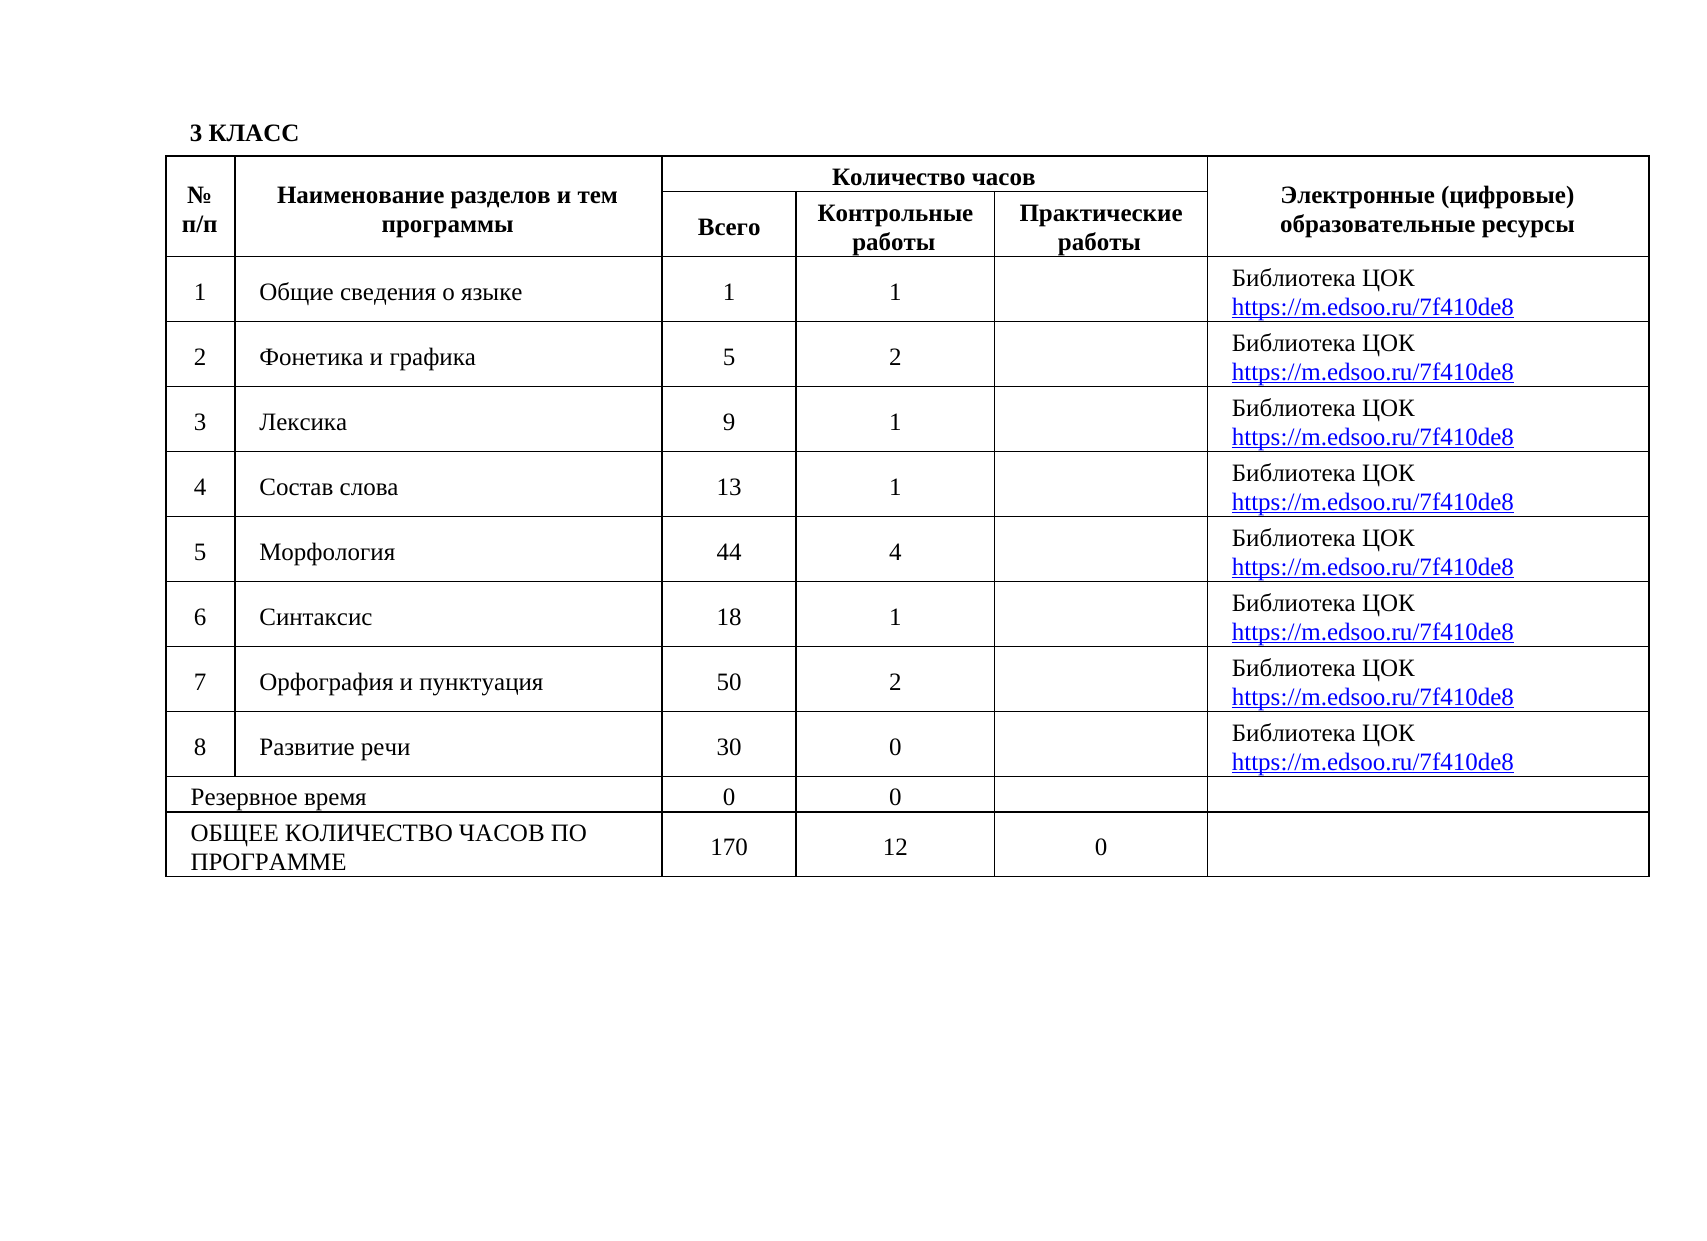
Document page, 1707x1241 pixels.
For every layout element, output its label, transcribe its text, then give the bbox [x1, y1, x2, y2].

table_header Количество часов [663, 157, 1207, 191]
table_cell [995, 387, 1207, 451]
table_cell Библиотека ЦОК https://m.edsoo.ru/7f410de8 [1208, 582, 1648, 646]
table_cell 8 [167, 712, 234, 776]
table_cell [1208, 813, 1648, 876]
table_cell Практические работы [995, 192, 1207, 256]
table_cell Библиотека ЦОК https://m.edsoo.ru/7f410de8 [1208, 387, 1648, 451]
table_cell Библиотека ЦОК https://m.edsoo.ru/7f410de8 [1208, 257, 1648, 321]
table_cell 2 [797, 322, 994, 386]
table_cell 44 [663, 517, 795, 581]
table_cell 0 [797, 777, 994, 811]
table_cell Библиотека ЦОК https://m.edsoo.ru/7f410de8 [1208, 322, 1648, 386]
table_cell 50 [663, 647, 795, 711]
table_cell Общие сведения о языке [236, 257, 661, 321]
table_cell [995, 322, 1207, 386]
table_cell [995, 452, 1207, 516]
table_cell 2 [167, 322, 234, 386]
table_cell [995, 517, 1207, 581]
table_cell Орфография и пунктуация [236, 647, 661, 711]
table_cell [995, 777, 1207, 811]
table_cell 30 [663, 712, 795, 776]
table_cell Синтаксис [236, 582, 661, 646]
table_cell Библиотека ЦОК https://m.edsoo.ru/7f410de8 [1208, 712, 1648, 776]
table_cell [995, 257, 1207, 321]
table_cell Морфология [236, 517, 661, 581]
table_cell 1 [167, 257, 234, 321]
table_cell 4 [167, 452, 234, 516]
table_cell 0 [797, 712, 994, 776]
table_cell Всего [663, 192, 795, 256]
table_cell Резервное время [167, 777, 661, 811]
table_cell 2 [797, 647, 994, 711]
table_cell 5 [167, 517, 234, 581]
table_cell Библиотека ЦОК https://m.edsoo.ru/7f410de8 [1208, 647, 1648, 711]
table_cell Контрольные работы [797, 192, 994, 256]
table_header № п/п [167, 157, 234, 256]
table_cell 13 [663, 452, 795, 516]
table_cell 7 [167, 647, 234, 711]
table_cell 6 [167, 582, 234, 646]
table_cell ОБЩЕЕ КОЛИЧЕСТВО ЧАСОВ ПО ПРОГРАММЕ [167, 813, 661, 876]
table_cell [995, 582, 1207, 646]
table_cell 18 [663, 582, 795, 646]
table_cell Состав слова [236, 452, 661, 516]
table_cell 1 [797, 452, 994, 516]
table_cell 3 [167, 387, 234, 451]
table_header Наименование разделов и тем программы [236, 157, 661, 256]
table_cell [1208, 777, 1648, 811]
table_cell Библиотека ЦОК https://m.edsoo.ru/7f410de8 [1208, 517, 1648, 581]
table_cell 1 [797, 387, 994, 451]
table_cell Фонетика и графика [236, 322, 661, 386]
table_cell Развитие речи [236, 712, 661, 776]
table_cell 5 [663, 322, 795, 386]
table_cell 9 [663, 387, 795, 451]
table_cell 1 [797, 257, 994, 321]
table_cell 0 [995, 813, 1207, 876]
table_cell 170 [663, 813, 795, 876]
table_cell 1 [663, 257, 795, 321]
table_cell 0 [663, 777, 795, 811]
table_cell Лексика [236, 387, 661, 451]
table_cell 1 [797, 582, 994, 646]
table_cell 12 [797, 813, 994, 876]
table_cell [995, 647, 1207, 711]
table_header Электронные (цифровые) образовательные ресурсы [1208, 157, 1648, 256]
table_cell Библиотека ЦОК https://m.edsoo.ru/7f410de8 [1208, 452, 1648, 516]
table_cell 4 [797, 517, 994, 581]
text 3 КЛАСС [189, 118, 1618, 147]
table_cell [995, 712, 1207, 776]
